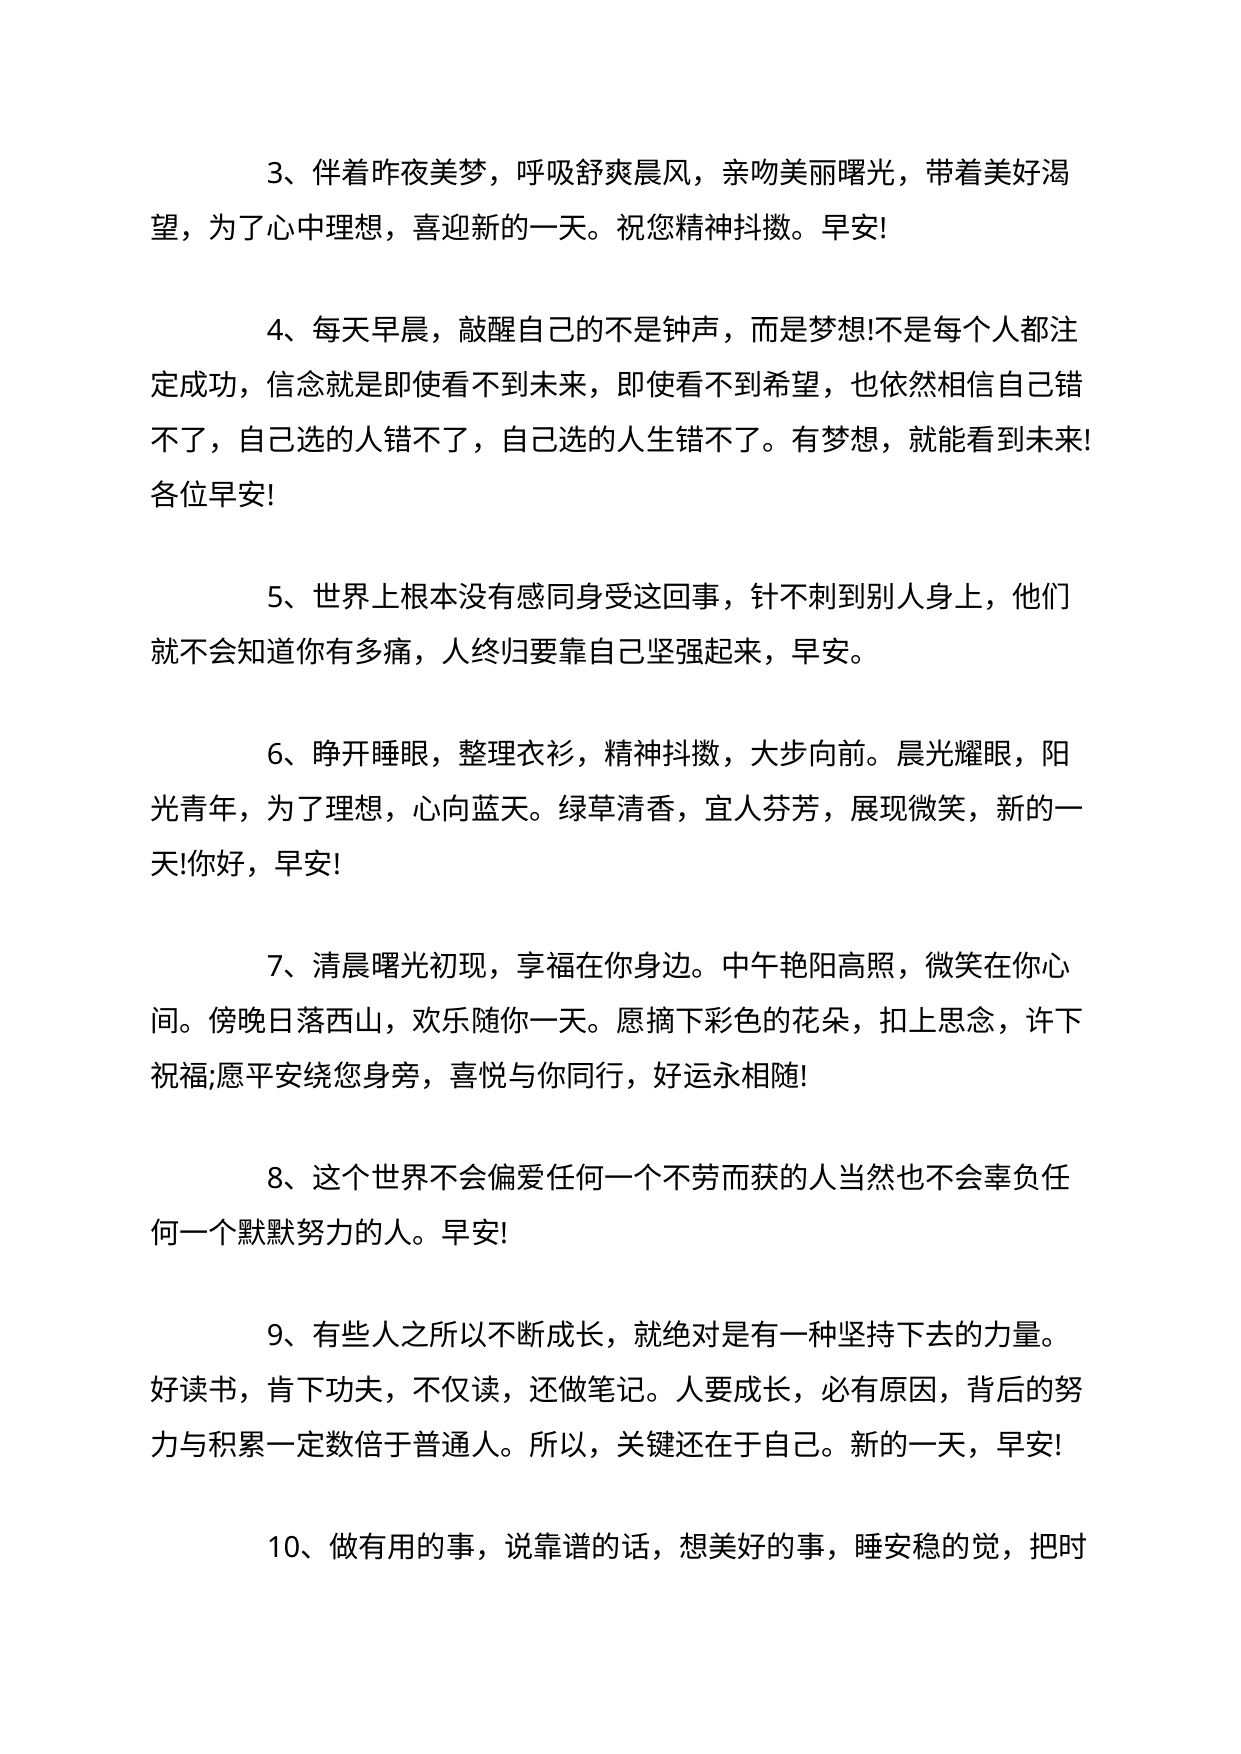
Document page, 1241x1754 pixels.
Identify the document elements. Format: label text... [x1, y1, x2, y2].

text 4、每天早晨，敲醒自己的不是钟声，而是梦想!不是每个人都注定成功，信念就是即使看不到未来，即使看不到希望，也依然相信自己错不了，自己选的人错不了，自己选的人生错不了。有梦想，就能看到未来!各位早安! [150, 307, 1090, 514]
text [150, 1523, 1090, 1566]
text 5、世界上根本没有感同身受这回事，针不刺到别人身上，他们就不会知道你有多痛，人终归要靠自己坚强起来，早安。 [150, 574, 1090, 671]
text 3、伴着昨夜美梦，呼吸舒爽晨风，亲吻美丽曙光，带着美好渴望，为了心中理想，喜迎新的一天。祝您精神抖擞。早安! [150, 150, 1090, 247]
text 6、睁开睡眼，整理衣衫，精神抖擞，大步向前。晨光耀眼，阳光青年，为了理想，心向蓝天。绿草清香，宜人芬芳，展现微笑，新的一天!你好，早安! [150, 731, 1090, 883]
text 9、有些人之所以不断成长，就绝对是有一种坚持下去的力量。好读书，肯下功夫，不仅读，还做笔记。人要成长，必有原因，背后的努力与积累一定数倍于普通人。所以，关键还在于自己。新的一天，早安! [150, 1311, 1090, 1464]
text 8、这个世界不会偏爱任何一个不劳而获的人当然也不会辜负任何一个默默努力的人。早安! [150, 1154, 1090, 1252]
text 7、清晨曙光初现，享福在你身边。中午艳阳高照，微笑在你心间。傍晚日落西山，欢乐随你一天。愿摘下彩色的花朵，扣上思念，许下祝福;愿平安绕您身旁，喜悦与你同行，好运永相随! [150, 942, 1090, 1095]
